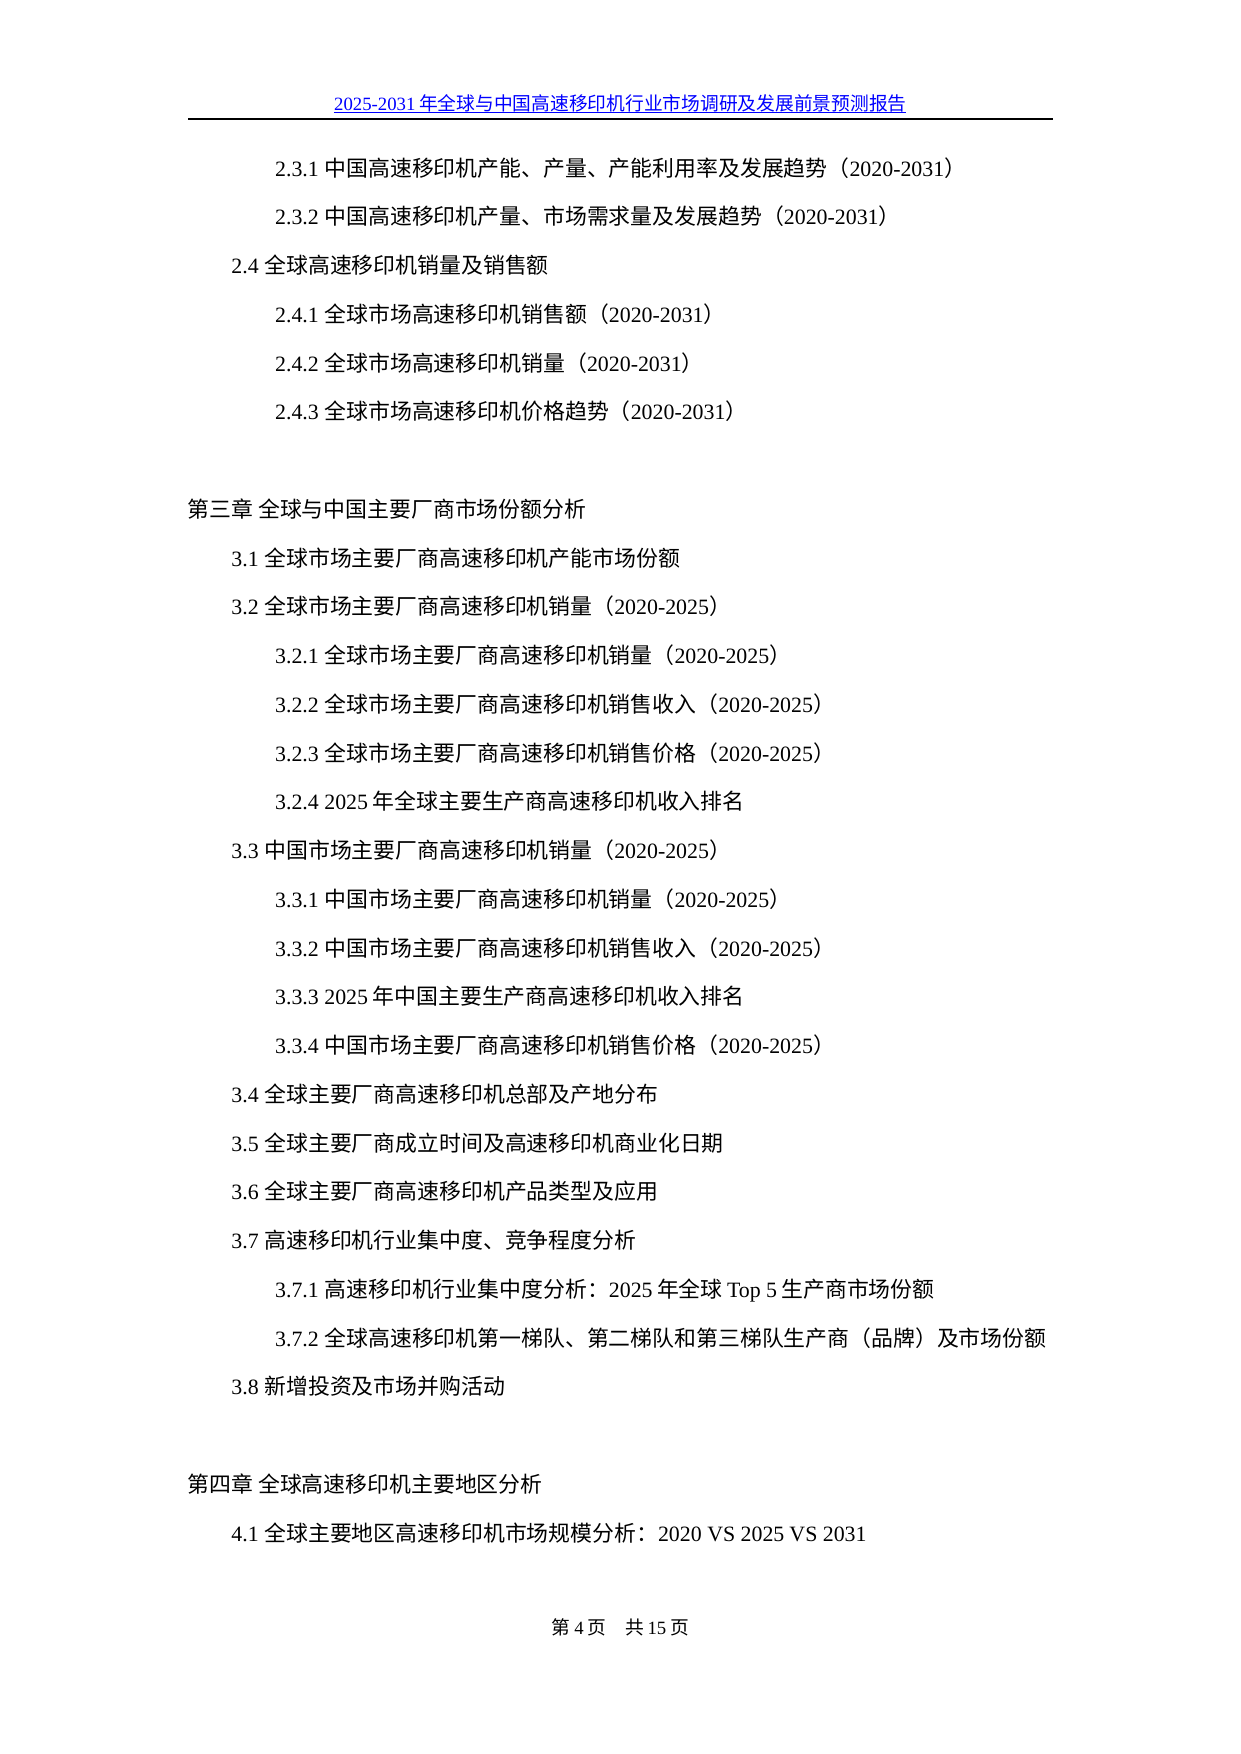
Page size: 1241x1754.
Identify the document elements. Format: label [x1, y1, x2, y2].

text [187, 150, 1053, 1548]
